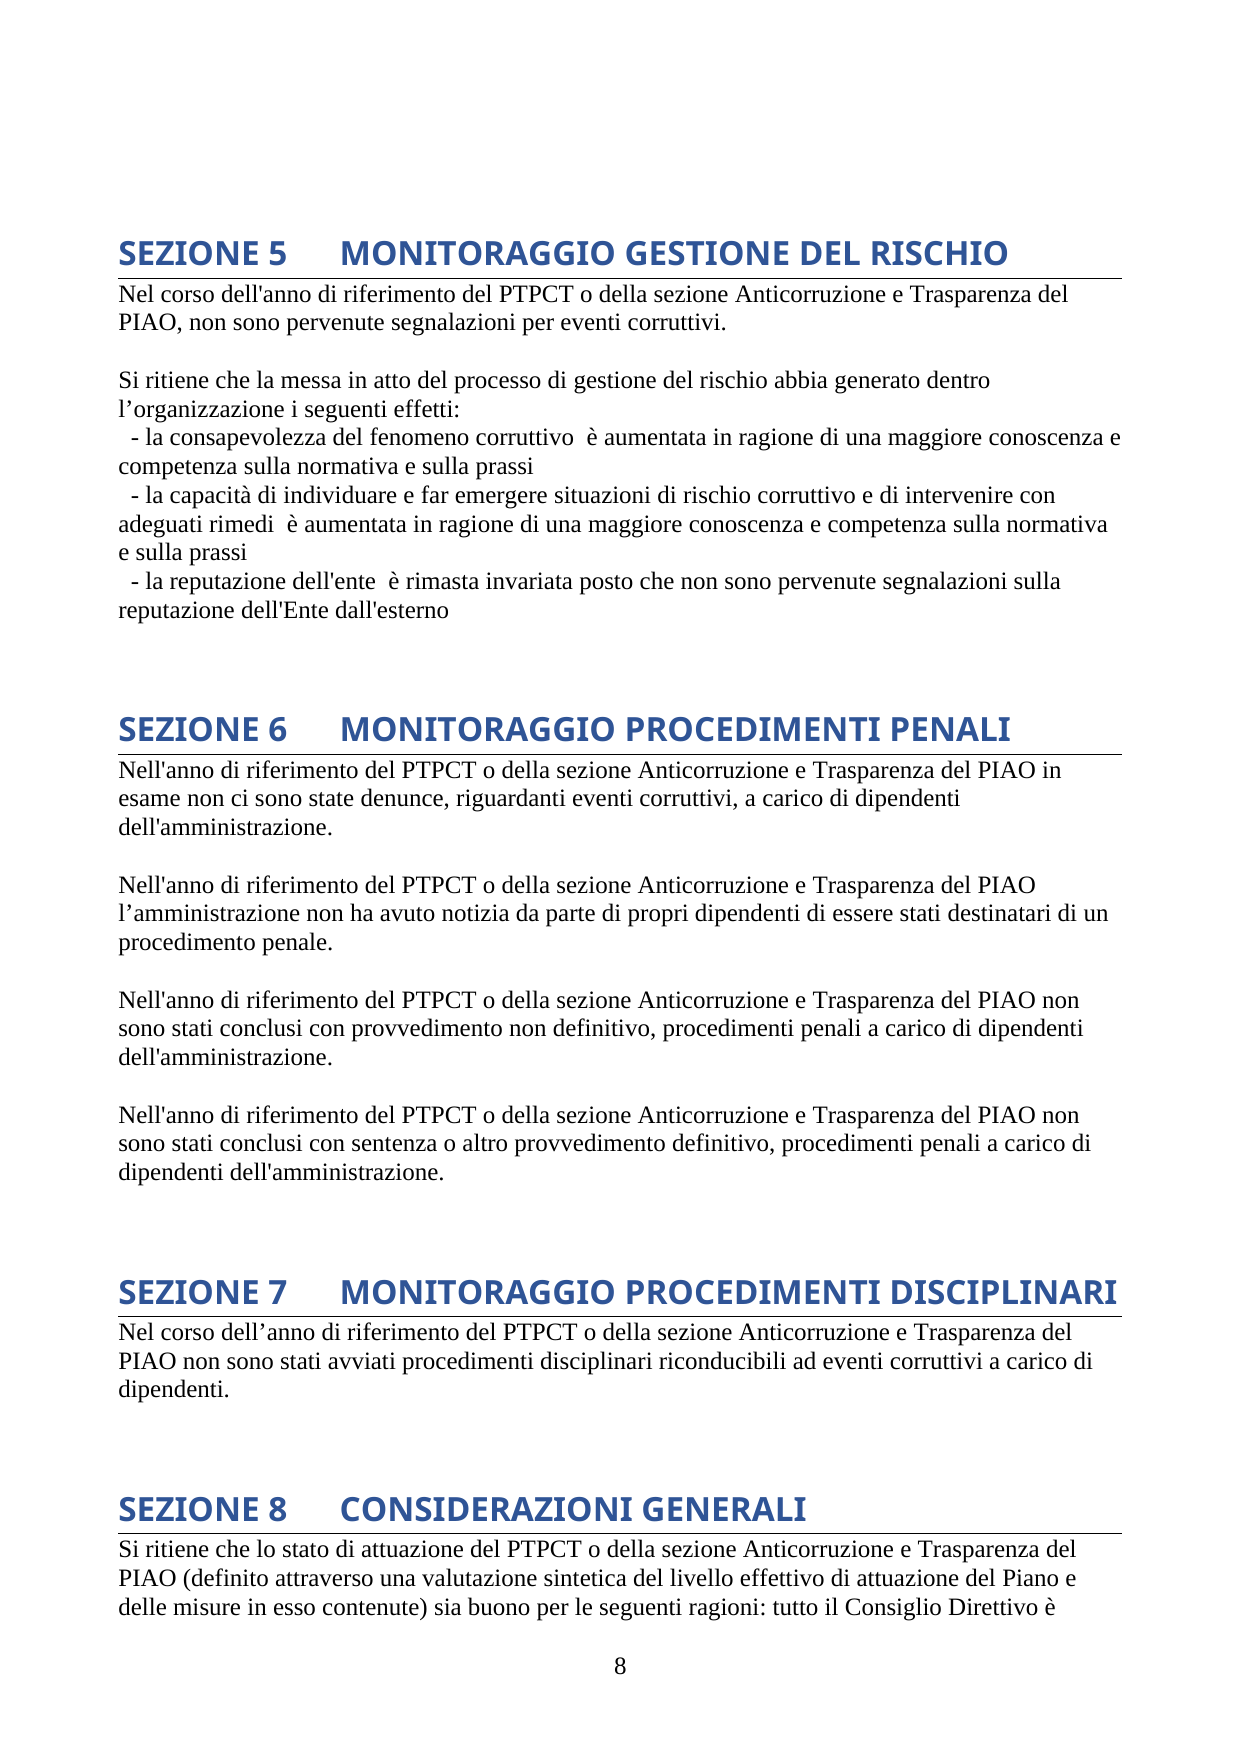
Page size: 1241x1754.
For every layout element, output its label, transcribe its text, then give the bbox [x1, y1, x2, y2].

subtitle MONITORAGGIO PROCEDIMENTI DISCIPLINARI [118, 1268, 1122, 1316]
text Nell'anno di riferimento del PTPCT o della sezione Anticorruzione e Trasparenza del PIAO in esame non ci sono state denunce, riguardanti eventi corruttivi, a carico di dipendenti dell'amministrazione. Nell'anno di riferimento del PTPCT o della sezione Anticorruzione e Trasparenza del PIAO l’amministrazione non ha avuto notizia da parte di propri dipendenti di essere stati destinatari di un procedimento penale. Nell'anno di riferimento del PTPCT o della sezione Anticorruzione e Trasparenza del PIAO non sono stati conclusi con provvedimento non definitivo, procedimenti penali a carico di dipendenti dell'amministrazione. Nell'anno di riferimento del PTPCT o della sezione Anticorruzione e Trasparenza del PIAO non sono stati conclusi con sentenza o altro provvedimento definitivo, procedimenti penali a carico di dipendenti dell'amministrazione. [118, 755, 1122, 1186]
subtitle MONITORAGGIO PROCEDIMENTI PENALI [118, 706, 1122, 754]
text Nel corso dell'anno di riferimento del PTPCT o della sezione Anticorruzione e Trasparenza del PIAO, non sono pervenute segnalazioni per eventi corruttivi. Si ritiene che la messa in atto del processo di gestione del rischio abbia generato dentro l’organizzazione i seguenti effetti: - la consapevolezza del fenomeno corruttivo è aumentata in ragione di una maggiore conoscenza e competenza sulla normativa e sulla prassi - la capacità di individuare e far emergere situazioni di rischio corruttivo e di intervenire con adeguati rimedi è aumentata in ragione di una maggiore conoscenza e competenza sulla normativa e sulla prassi - la reputazione dell'ente è rimasta invariata posto che non sono pervenute segnalazioni sulla reputazione dell'Ente dall'esterno [118, 279, 1122, 624]
subtitle CONSIDERAZIONI GENERALI [118, 1486, 1122, 1533]
text Nel corso dell’anno di riferimento del PTPCT o della sezione Anticorruzione e Trasparenza del PIAO non sono stati avviati procedimenti disciplinari riconducibili ad eventi corruttivi a carico di dipendenti. [118, 1317, 1122, 1403]
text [118, 1534, 1122, 1621]
subtitle MONITORAGGIO GESTIONE DEL RISCHIO [118, 230, 1122, 278]
